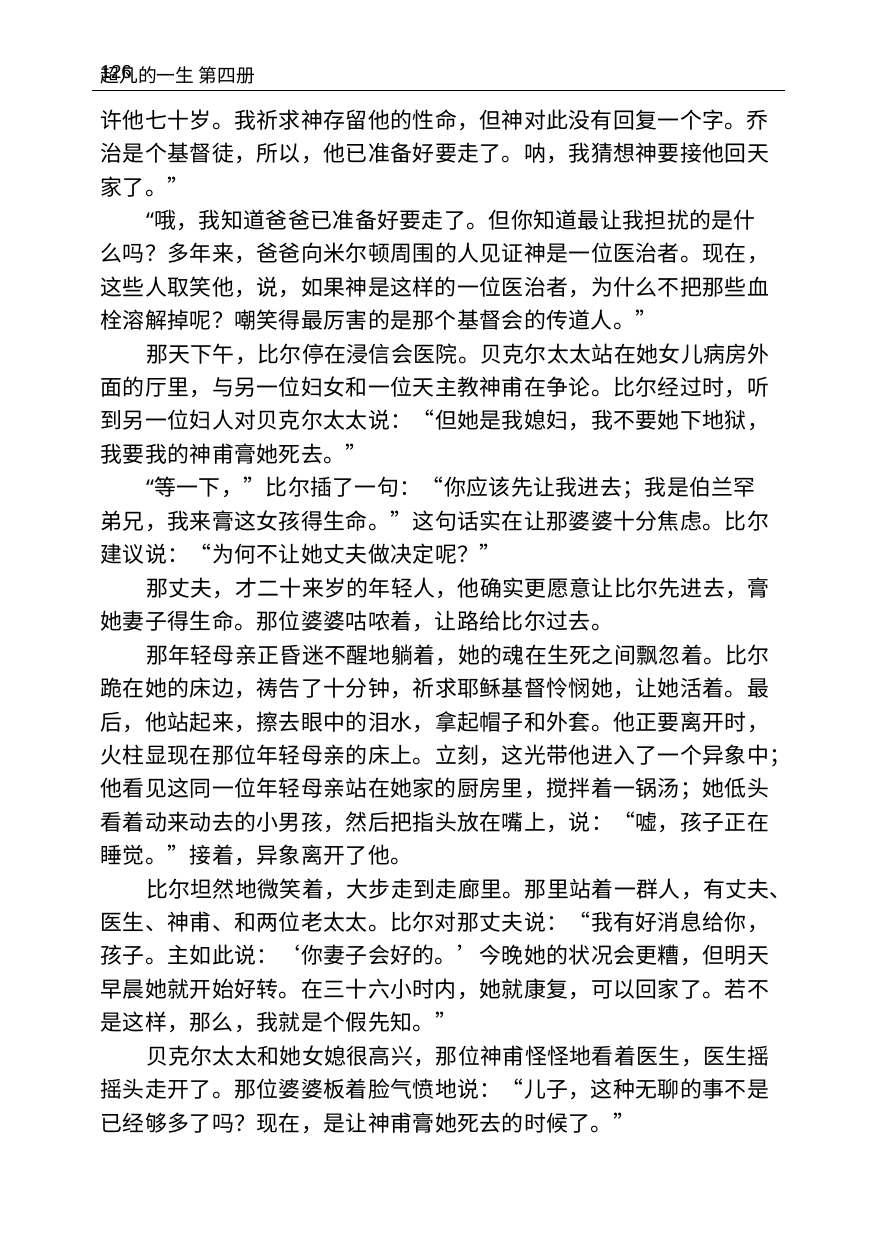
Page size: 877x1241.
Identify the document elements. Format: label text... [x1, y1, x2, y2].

text “等一下，”比尔插了一句：“你应该先让我进去；我是伯兰罕弟兄，我来膏这女孩得生命。”这句话实在让那婆婆十分焦虑。比尔建议说：“为何不让她丈夫做决定呢？” [100, 469, 777, 570]
text 那丈夫，才二十来岁的年轻人，他确实更愿意让比尔先进去，膏她妻子得生命。那位婆婆咕哝着，让路给比尔过去。 [100, 570, 777, 637]
text 那天下午，比尔停在浸信会医院。贝克尔太太站在她女儿病房外面的厅里，与另一位妇女和一位天主教神甫在争论。比尔经过时，听到另一位妇人对贝克尔太太说：“但她是我媳妇，我不要她下地狱，我要我的神甫膏她死去。” [100, 336, 777, 469]
text “哦，我知道爸爸已准备好要走了。但你知道最让我担扰的是什么吗？多年来，爸爸向米尔顿周围的人见证神是一位医治者。现在，这些人取笑他，说，如果神是这样的一位医治者，为什么不把那些血栓溶解掉呢？嘲笑得最厉害的是那个基督会的传道人。” [100, 202, 777, 336]
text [100, 102, 777, 202]
text 那年轻母亲正昏迷不醒地躺着，她的魂在生死之间飘忽着。比尔跪在她的床边，祷告了十分钟，祈求耶稣基督怜悯她，让她活着。最后，他站起来，擦去眼中的泪水，拿起帽子和外套。他正要离开时，火柱显现在那位年轻母亲的床上。立刻，这光带他进入了一个异象中；他看见这同一位年轻母亲站在她家的厨房里，搅拌着一锅汤；她低头看着动来动去的小男孩，然后把指头放在嘴上，说：“嘘，孩子正在睡觉。”接着，异象离开了他。 [100, 637, 777, 871]
text 贝克尔太太和她女媳很高兴，那位神甫怪怪地看着医生，医生摇摇头走开了。那位婆婆板着脸气愤地说：“儿子，这种无聊的事不是已经够多了吗？现在，是让神甫膏她死去的时候了。” [100, 1038, 777, 1138]
text 比尔坦然地微笑着，大步走到走廊里。那里站着一群人，有丈夫、医生、神甫、和两位老太太。比尔对那丈夫说：“我有好消息给你，孩子。主如此说：‘你妻子会好的。’今晚她的状况会更糟，但明天早晨她就开始好转。在三十六小时内，她就康复，可以回家了。若不是这样，那么，我就是个假先知。” [100, 871, 777, 1038]
